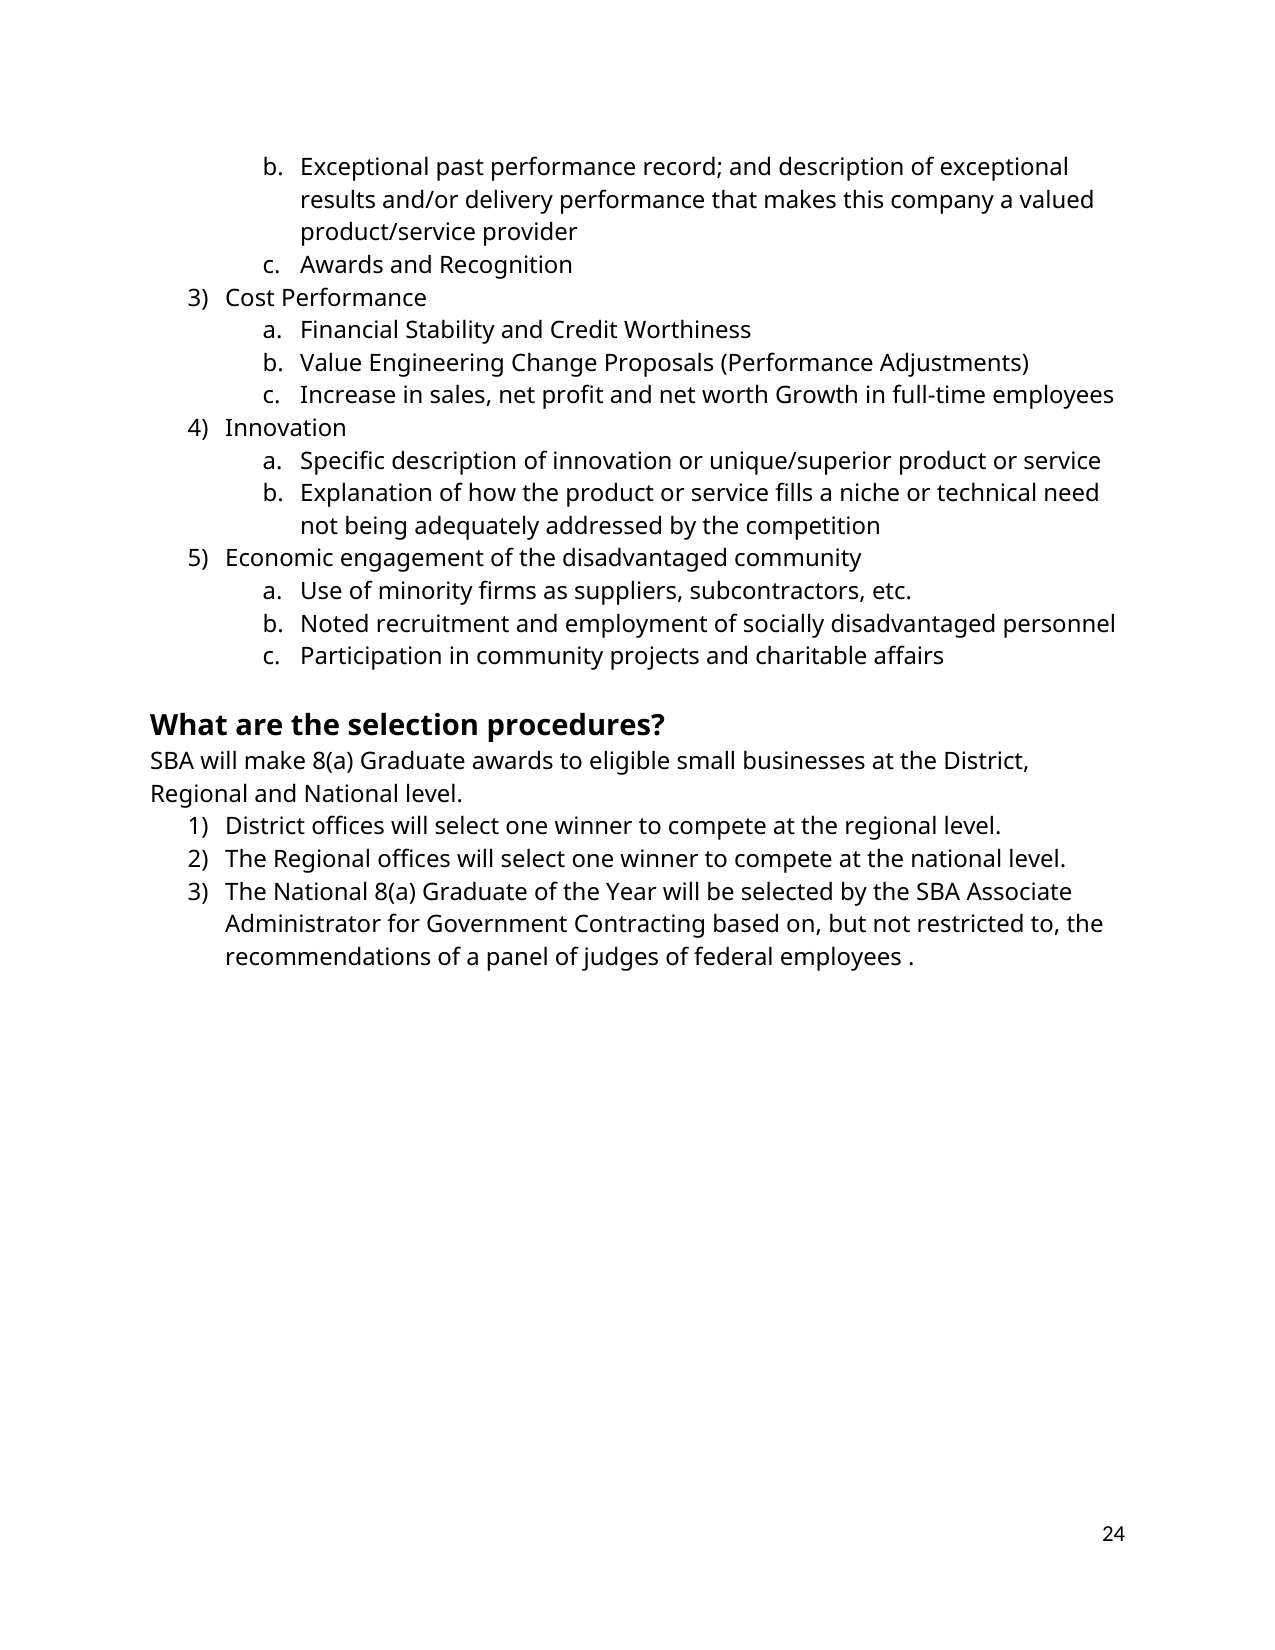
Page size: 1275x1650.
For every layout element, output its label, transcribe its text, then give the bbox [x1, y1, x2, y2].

list Economic engagement of the disadvantaged community [187, 541, 1125, 574]
list Increase in sales, net profit and net worth Growth in full-time employees [262, 378, 1125, 411]
list District offices will select one winner to compete at the regional level. [187, 809, 1125, 842]
list Specific description of innovation or unique/superior product or service [262, 443, 1125, 476]
list Innovation [187, 411, 1125, 443]
text SBA will make 8(a) Graduate awards to eligible small businesses at the District, Regional and National level. [150, 744, 1125, 809]
list Cost Performance [187, 280, 1125, 313]
list Participation in community projects and charitable affairs [262, 639, 1125, 672]
list The National 8(a) Graduate of the Year will be selected by the SBA Associate Administrator for Government Contracting based on, but not restricted to, the recommendations of a panel of judges of federal employees . [187, 874, 1125, 972]
list Value Engineering Change Proposals (Performance Adjustments) [262, 346, 1125, 378]
list Exceptional past performance record; and description of exceptional results and/or delivery performance that makes this company a valued product/service provider [262, 150, 1125, 248]
list Financial Stability and Credit Worthiness [262, 313, 1125, 346]
text What are the selection procedures? [150, 704, 1125, 744]
list Noted recruitment and employment of socially disadvantaged personnel [262, 606, 1125, 639]
list Awards and Recognition [262, 248, 1125, 280]
list The Regional offices will select one winner to compete at the national level. [187, 842, 1125, 874]
list Explanation of how the product or service fills a niche or technical need not being adequately addressed by the competition [262, 476, 1125, 541]
list Use of minority firms as suppliers, subcontractors, etc. [262, 574, 1125, 606]
